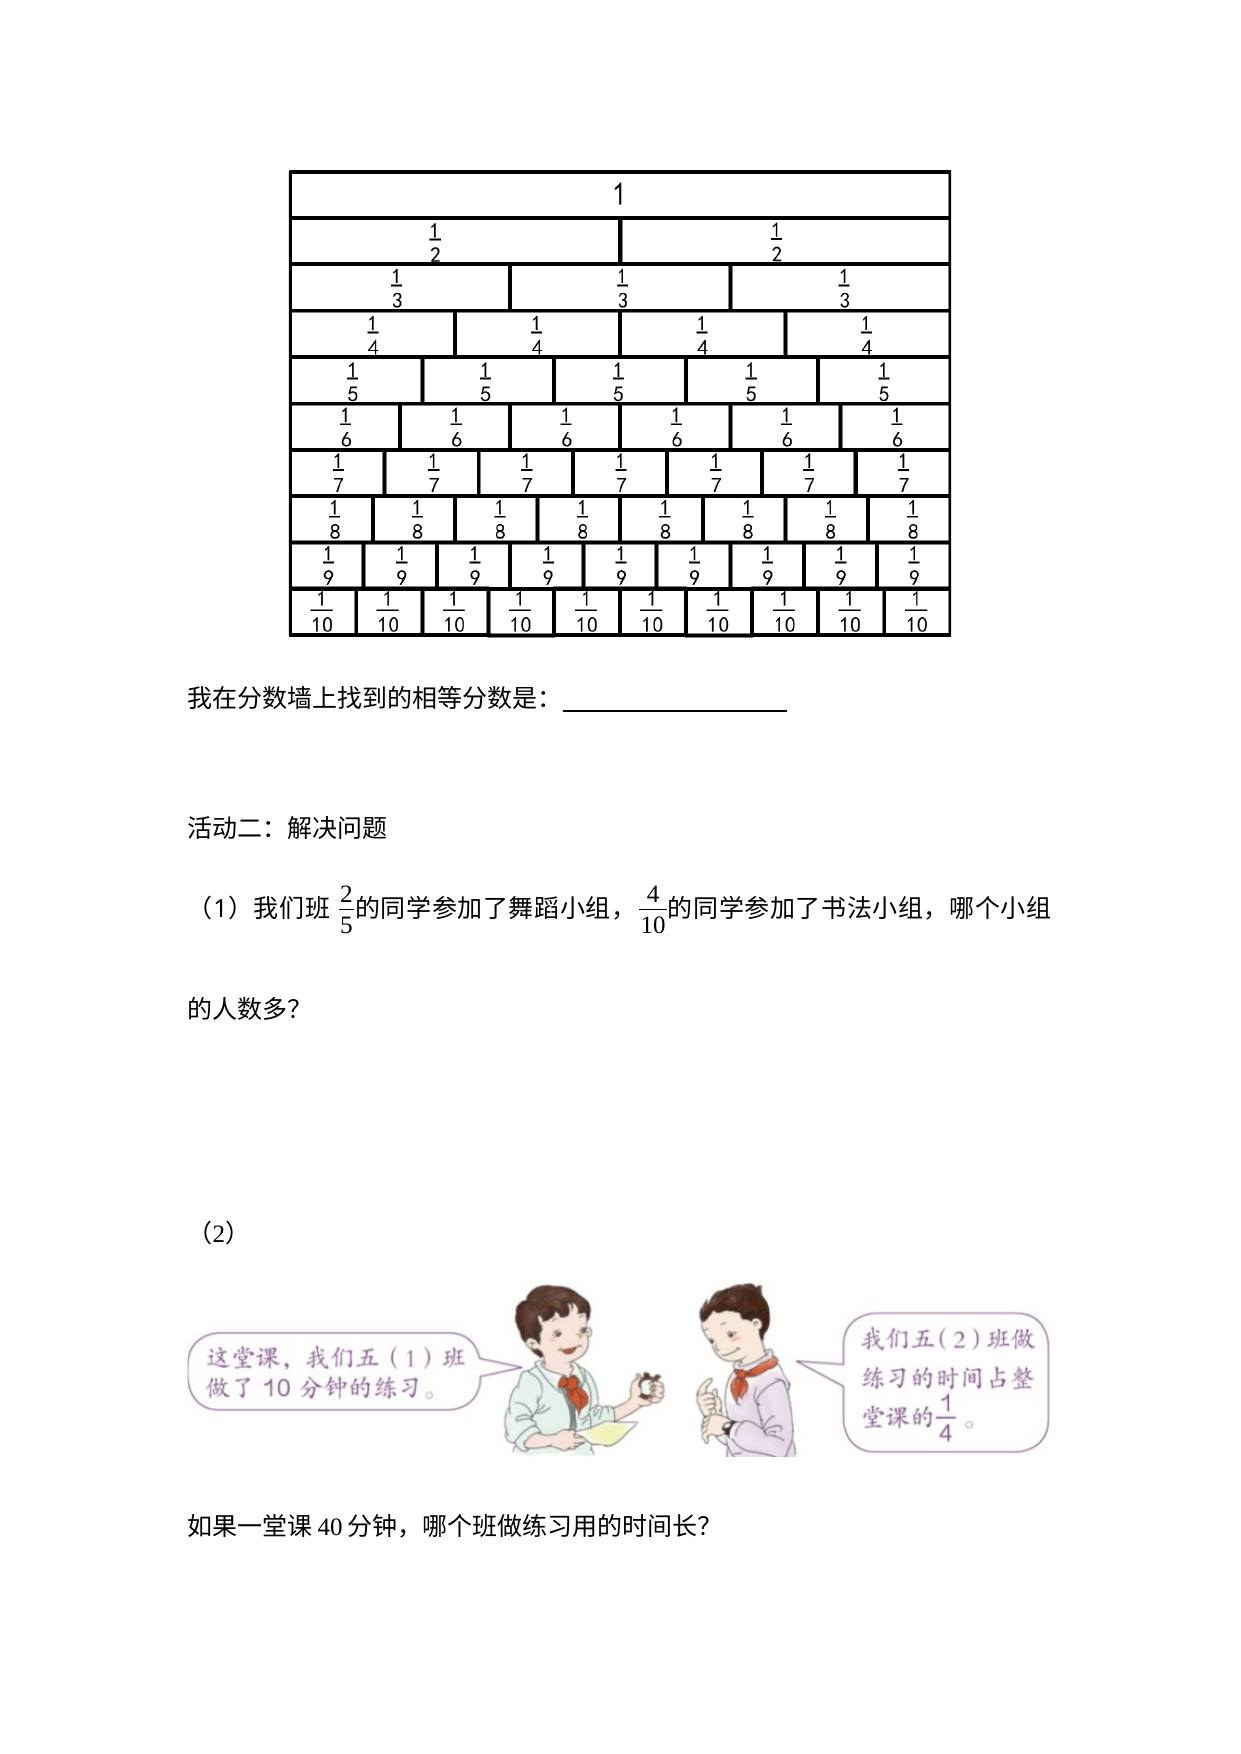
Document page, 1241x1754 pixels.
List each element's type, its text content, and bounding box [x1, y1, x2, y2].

text 如果一堂课40分钟，哪个班做练习用的时间长？ [187, 1492, 1053, 1557]
picture [187, 1281, 1053, 1457]
text （1）我们班 的同学参加了舞蹈小组，的同学参加了书法小组，哪个小组的人数多？ [187, 877, 1053, 1040]
text 活动二：解决问题 [187, 794, 1053, 859]
text （2） [187, 1199, 1053, 1264]
text 我在分数墙上找到的相等分数是： [187, 664, 1053, 729]
picture [288, 162, 952, 649]
